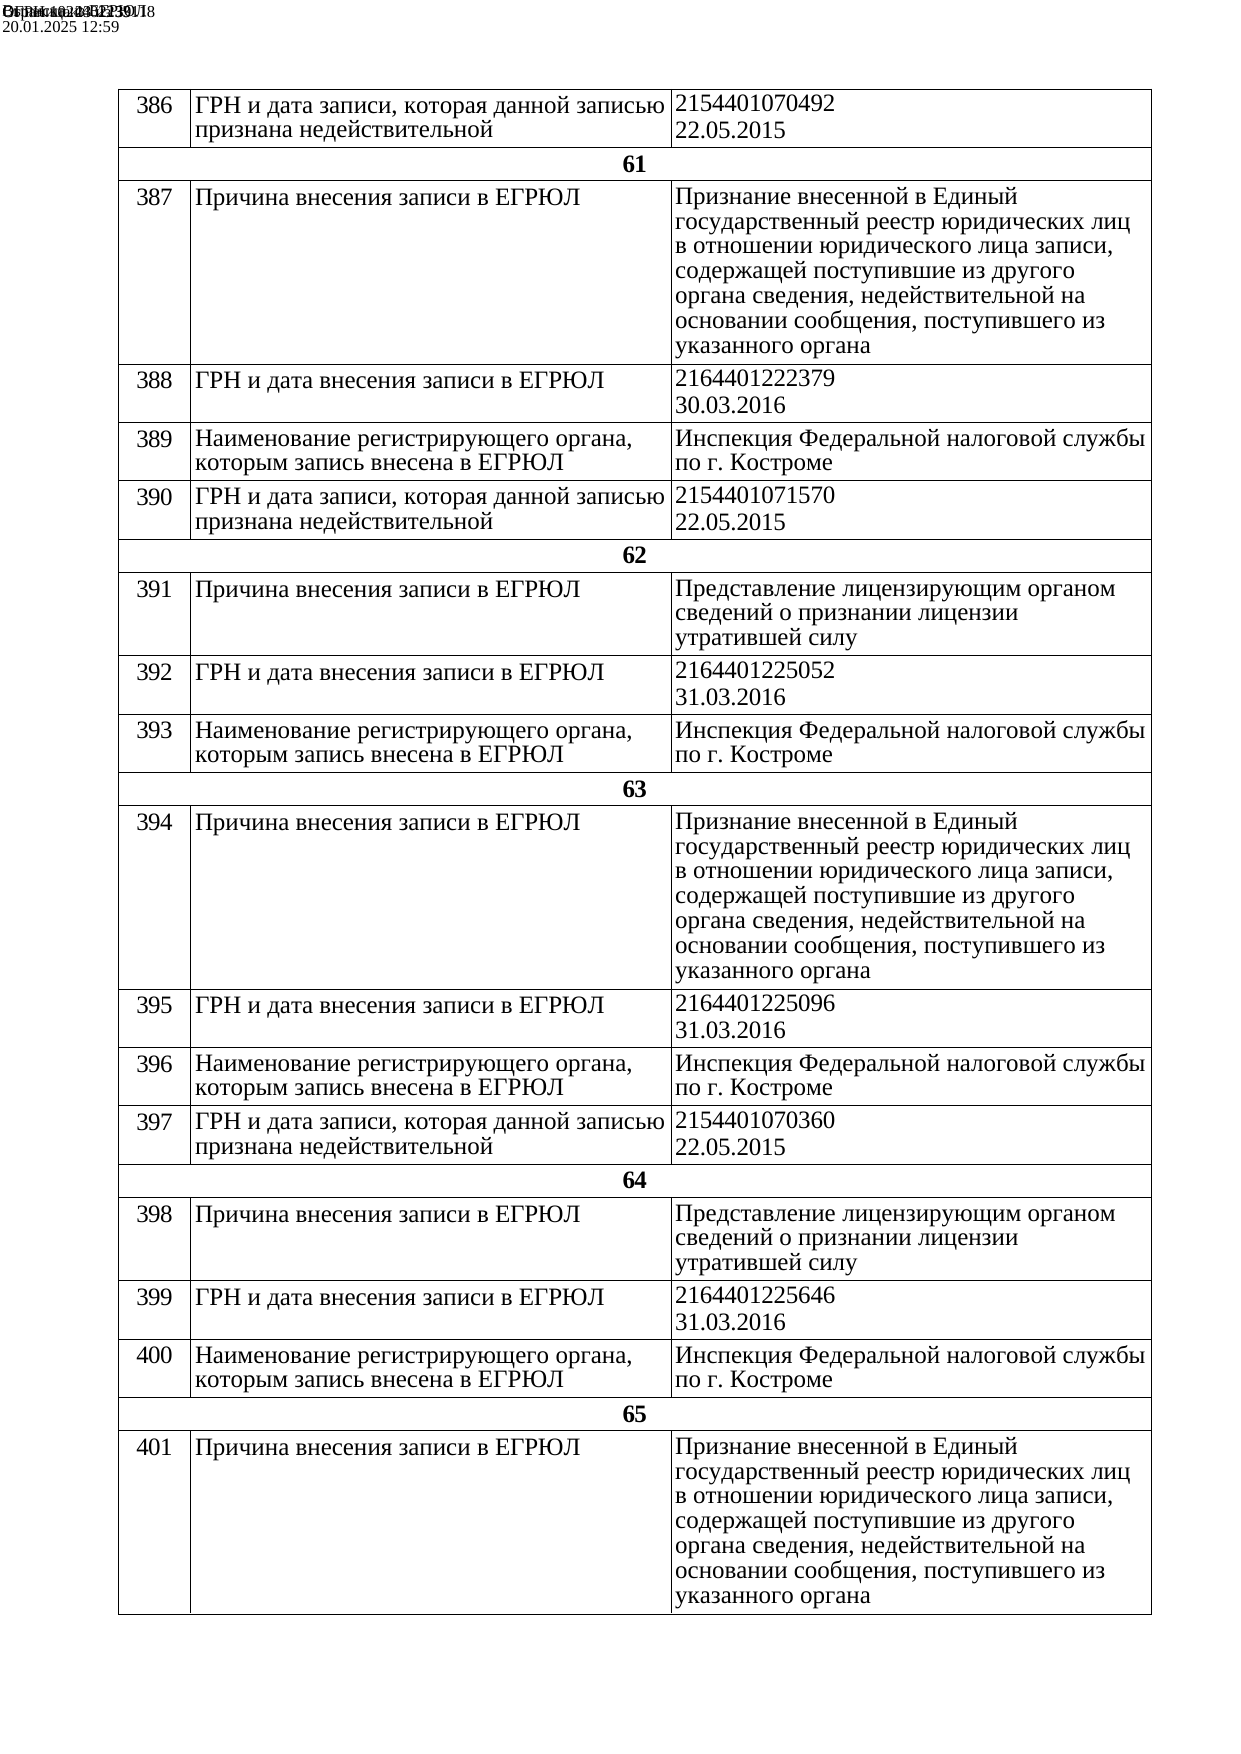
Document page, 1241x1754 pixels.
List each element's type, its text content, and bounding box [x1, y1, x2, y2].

table_cell 61 [119, 148, 1151, 180]
table_cell 400 [119, 1340, 190, 1397]
table_cell Наименование регистрирующего органа, которым запись внесена в ЕГРЮЛ [191, 1340, 671, 1397]
table_cell 65 [119, 1398, 1151, 1430]
table_cell 2164401225052 31.03.2016 [672, 656, 1151, 713]
table_cell Наименование регистрирующего органа, которым запись внесена в ЕГРЮЛ [191, 423, 671, 480]
table_cell 387 [119, 181, 190, 363]
table_cell ГРН и дата записи, которая данной записью признана недействительной [191, 1106, 671, 1163]
table_cell 62 [119, 540, 1151, 572]
table_header 2154401070492 22.05.2015 [672, 90, 1151, 147]
table_cell Инспекция Федеральной налоговой службы по г. Костроме [672, 423, 1151, 480]
table_cell Инспекция Федеральной налоговой службы по г. Костроме [672, 1340, 1151, 1397]
table_cell 388 [119, 365, 190, 422]
table_cell Инспекция Федеральной налоговой службы по г. Костроме [672, 715, 1151, 772]
table_cell 396 [119, 1048, 190, 1105]
table_cell ГРН и дата внесения записи в ЕГРЮЛ [191, 656, 671, 713]
table_cell 397 [119, 1106, 190, 1163]
table_cell ГРН и дата внесения записи в ЕГРЮЛ [191, 1281, 671, 1338]
table_cell Причина внесения записи в ЕГРЮЛ [191, 181, 671, 363]
table_cell ГРН и дата внесения записи в ЕГРЮЛ [191, 990, 671, 1047]
table_cell 399 [119, 1281, 190, 1338]
table_cell 395 [119, 990, 190, 1047]
table_cell 2154401070360 22.05.2015 [672, 1106, 1151, 1163]
table_cell Наименование регистрирующего органа, которым запись внесена в ЕГРЮЛ [191, 1048, 671, 1105]
table_cell Причина внесения записи в ЕГРЮЛ [191, 1198, 671, 1280]
table_cell 390 [119, 481, 190, 538]
table_cell 64 [119, 1165, 1151, 1197]
table_header 386 [119, 90, 190, 147]
table_header ГРН и дата записи, которая данной записью признана недействительной [191, 90, 671, 147]
table_cell 394 [119, 806, 190, 988]
table_cell Инспекция Федеральной налоговой службы по г. Костроме [672, 1048, 1151, 1105]
table_cell Причина внесения записи в ЕГРЮЛ [191, 573, 671, 655]
table_cell 393 [119, 715, 190, 772]
table_cell 391 [119, 573, 190, 655]
table_cell Наименование регистрирующего органа, которым запись внесена в ЕГРЮЛ [191, 715, 671, 772]
table_cell 392 [119, 656, 190, 713]
table_cell 398 [119, 1198, 190, 1280]
table_cell 2164401222379 30.03.2016 [672, 365, 1151, 422]
table_cell Причина внесения записи в ЕГРЮЛ [191, 806, 671, 988]
table_cell 2154401071570 22.05.2015 [672, 481, 1151, 538]
table_cell Представление лицензирующим органом сведений о признании лицензии утратившей силу [672, 1198, 1151, 1280]
table_cell ГРН и дата внесения записи в ЕГРЮЛ [191, 365, 671, 422]
table_cell 401 [119, 1431, 190, 1613]
table_cell ГРН и дата записи, которая данной записью признана недействительной [191, 481, 671, 538]
table_cell Представление лицензирующим органом сведений о признании лицензии утратившей силу [672, 573, 1151, 655]
table_cell 389 [119, 423, 190, 480]
table_cell Причина внесения записи в ЕГРЮЛ [191, 1431, 671, 1613]
table_cell 2164401225646 31.03.2016 [672, 1281, 1151, 1338]
table_cell 63 [119, 773, 1151, 805]
table_cell 2164401225096 31.03.2016 [672, 990, 1151, 1047]
